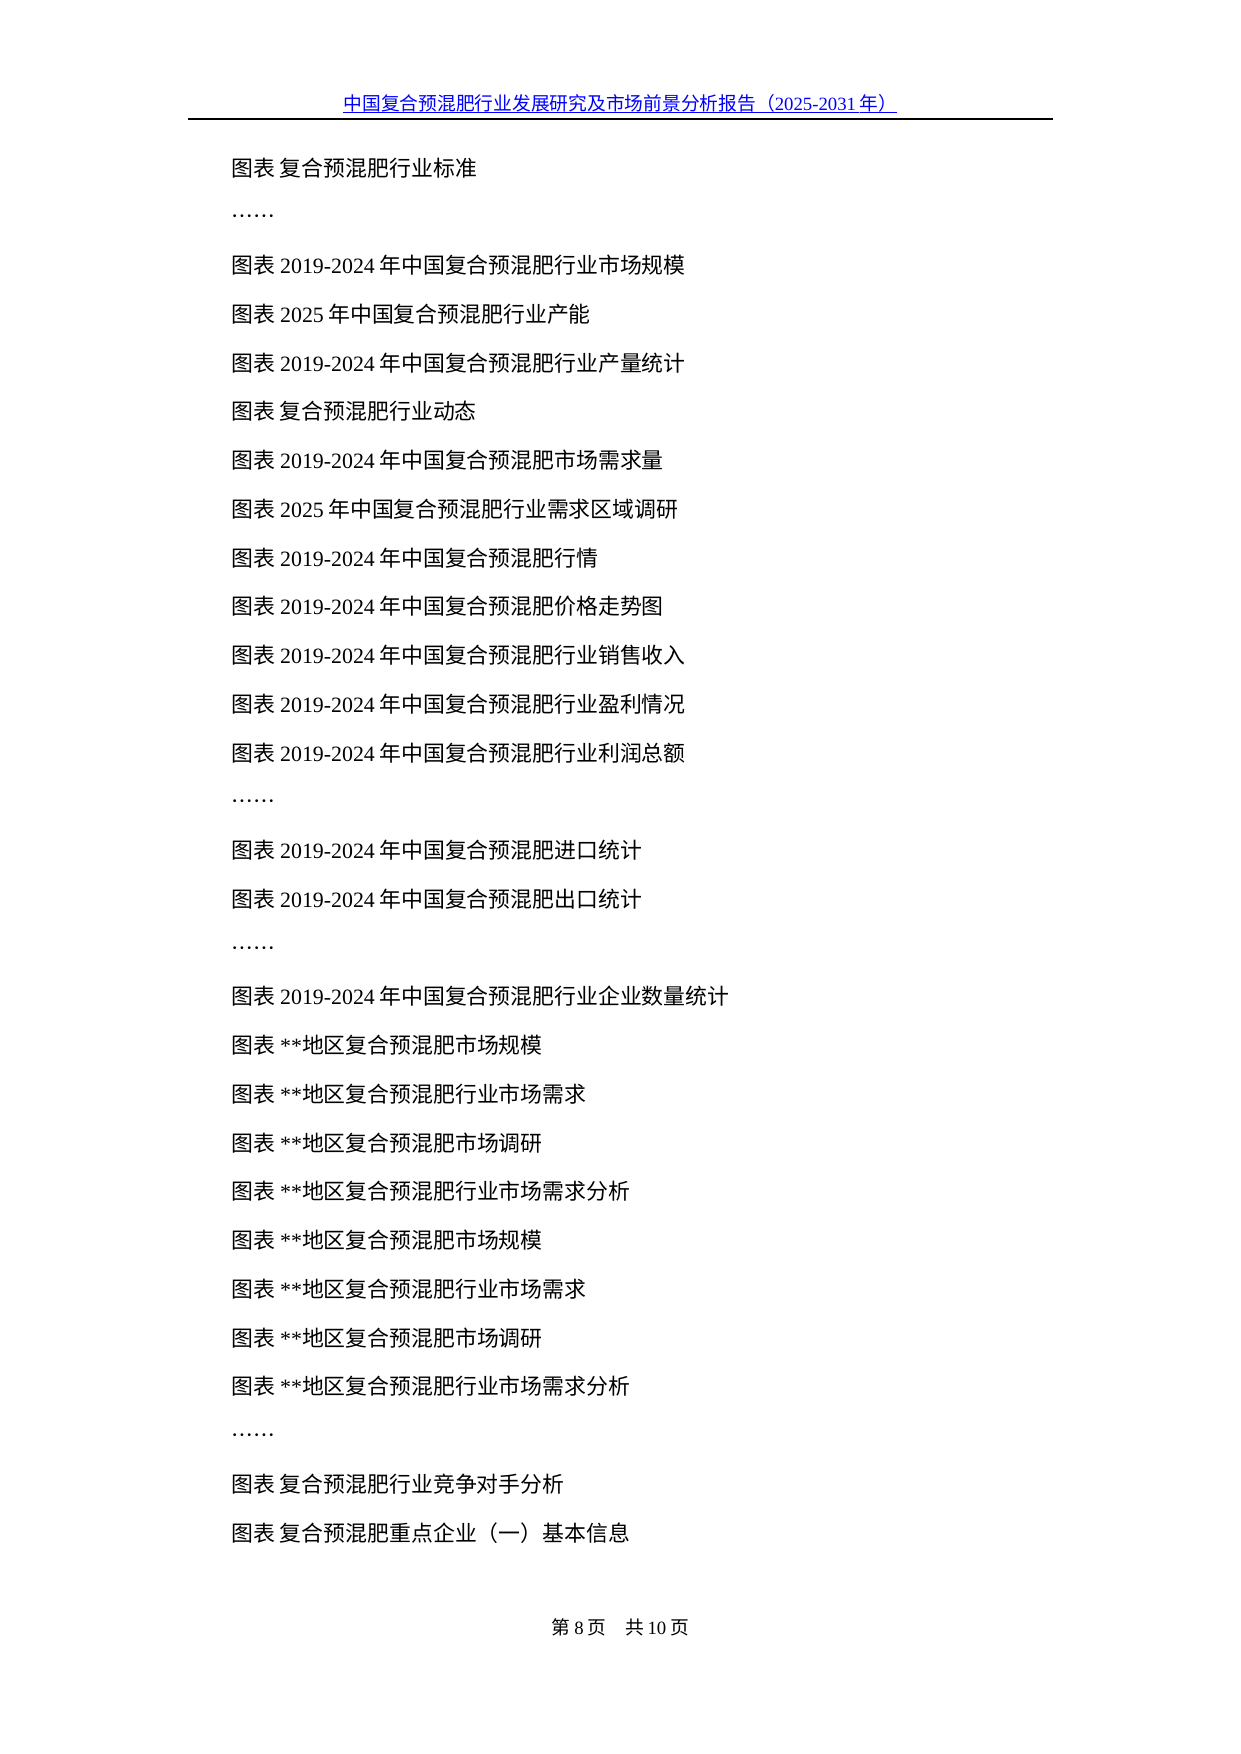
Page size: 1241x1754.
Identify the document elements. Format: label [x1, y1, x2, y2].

text [187, 150, 1053, 1548]
